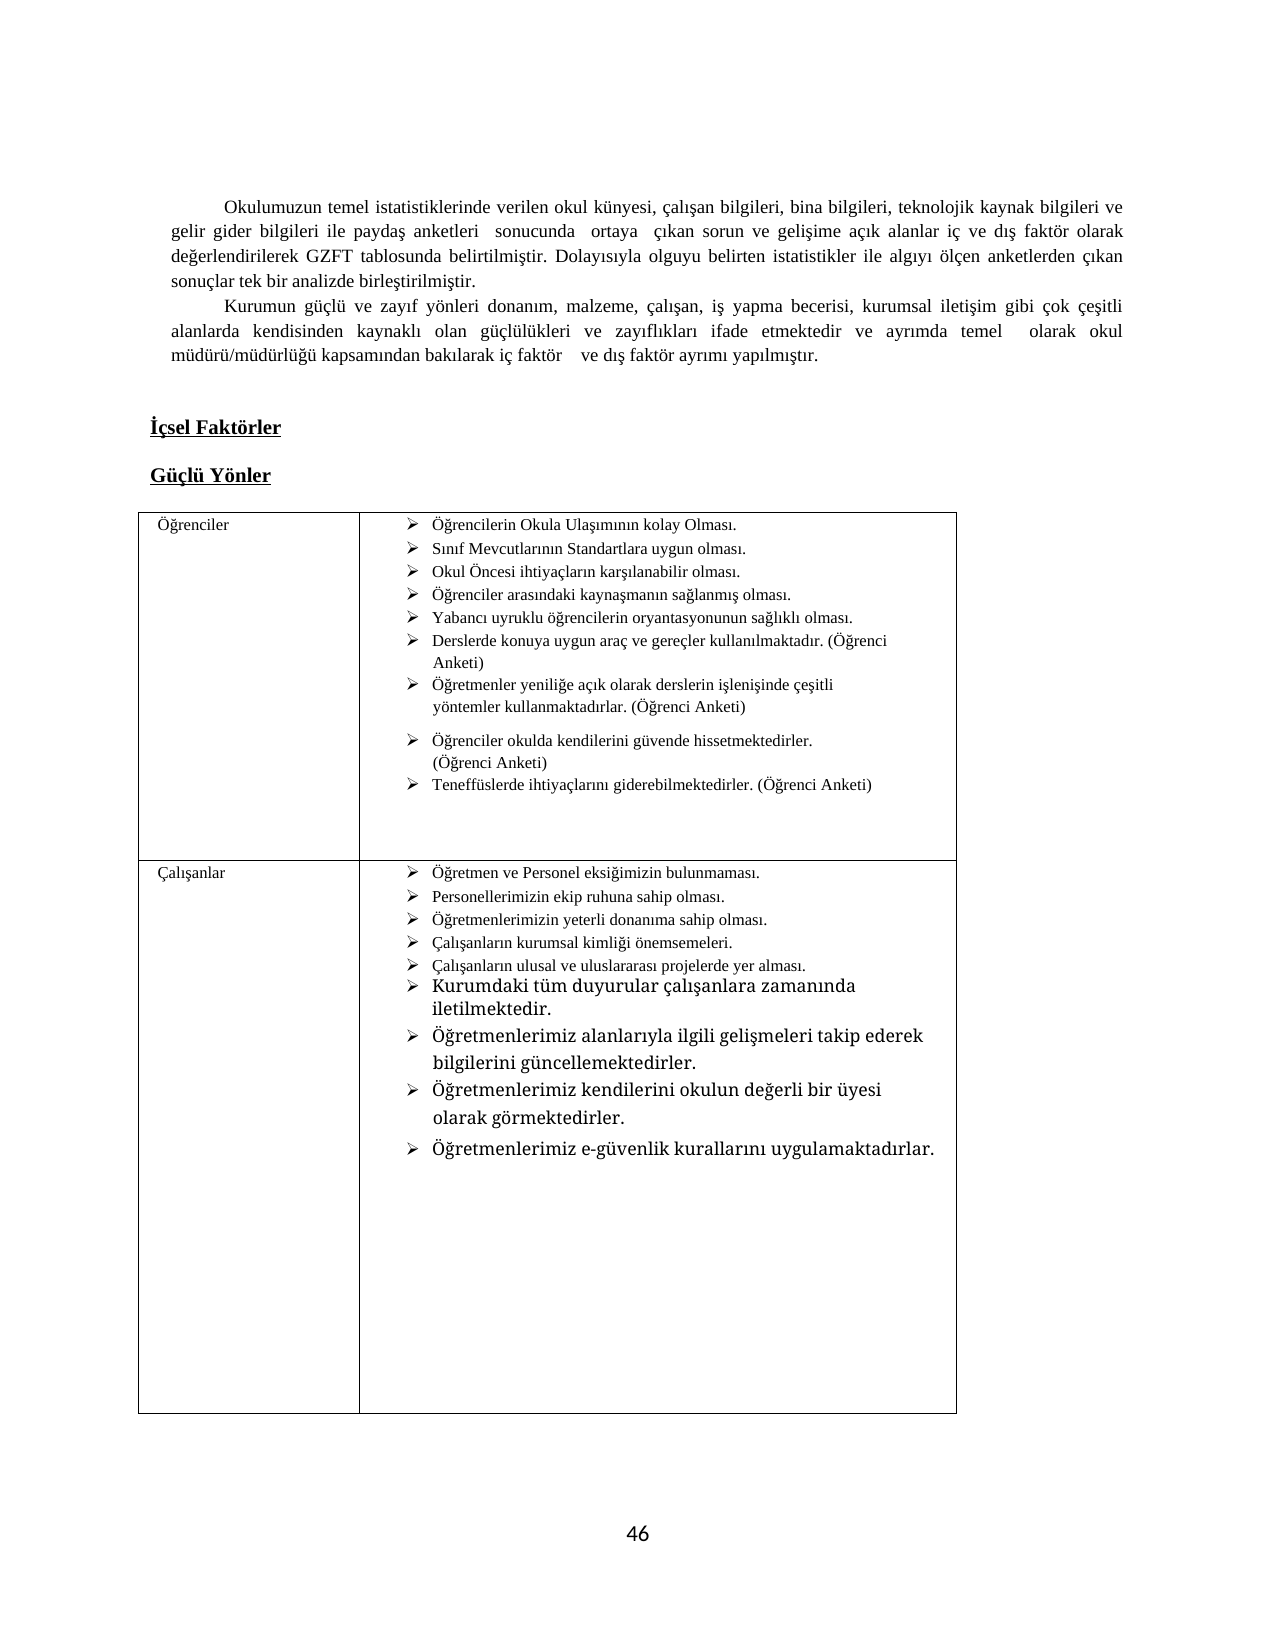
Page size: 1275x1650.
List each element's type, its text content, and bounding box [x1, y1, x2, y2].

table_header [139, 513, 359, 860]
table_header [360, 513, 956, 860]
text İçsel Faktörler [150, 415, 1125, 439]
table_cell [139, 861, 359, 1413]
text Kurumun güçlü ve zayıf yönleri donanım, malzeme, çalışan, iş yapma becerisi, kurumsal iletişim gibi çok çeşitli alanlarda kendisinden kaynaklı olan güçlülükleri ve zayıflıkları ifade etmektedir ve ayrımda temel olarak okul müdürü/müdürlüğü kapsamından bakılarak iç faktör ve dış faktör ayrımı yapılmıştır. [171, 295, 1125, 366]
text Güçlü Yönler [150, 463, 1125, 487]
text Okulumuzun temel istatistiklerinde verilen okul künyesi, çalışan bilgileri, bina bilgileri, teknolojik kaynak bilgileri ve gelir gider bilgileri ile paydaş anketleri sonucunda ortaya çıkan sorun ve gelişime açık alanlar iç ve dış faktör olarak değerlendirilerek GZFT tablosunda belirtilmiştir. Dolayısıyla olguyu belirten istatistikler ile algıyı ölçen anketlerden çıkan sonuçlar tek bir analizde birleştirilmiştir. [171, 196, 1125, 292]
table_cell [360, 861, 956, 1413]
